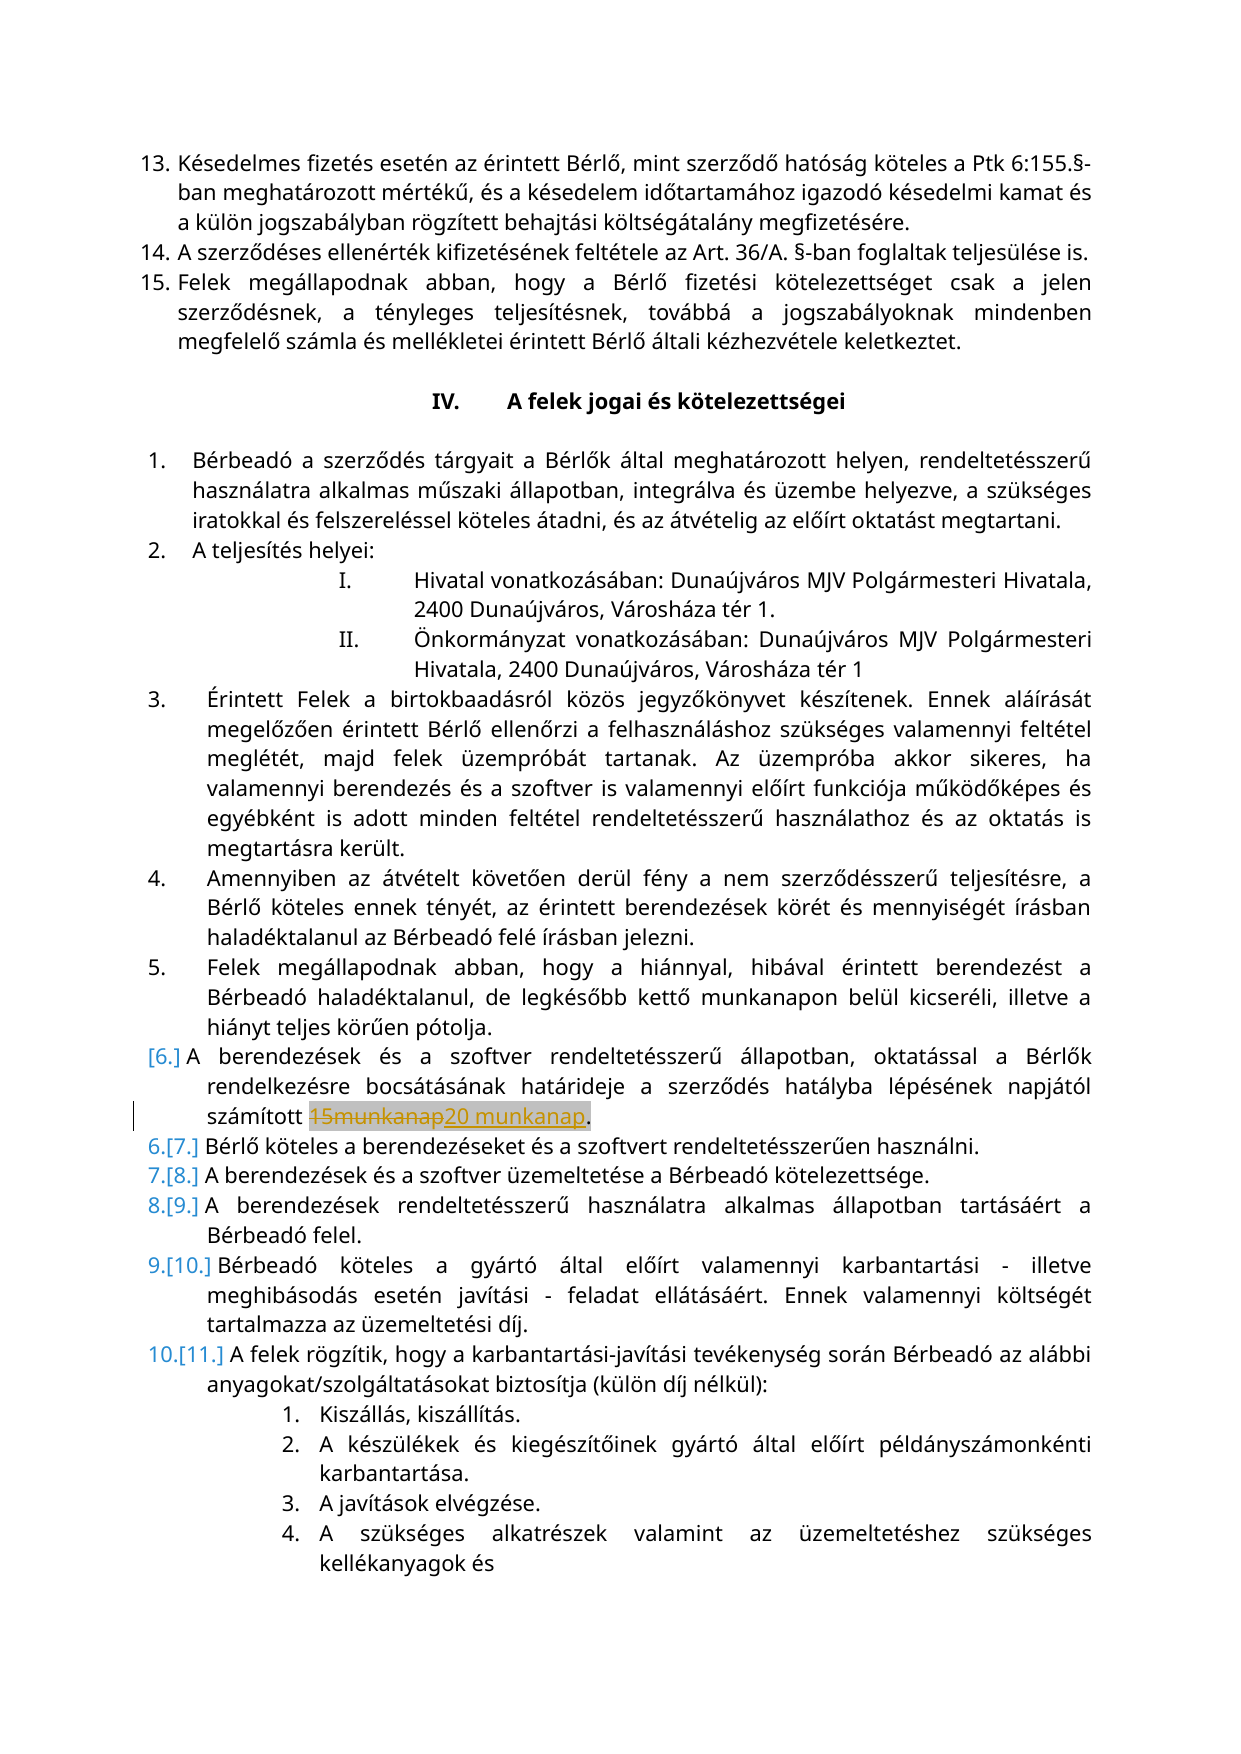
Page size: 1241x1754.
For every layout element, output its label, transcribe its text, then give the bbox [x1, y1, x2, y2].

list Bérbeadó a szerződés tárgyait a Bérlők által meghatározott helyen, rendeltetésszerű használatra alkalmas műszaki állapotban, integrálva és üzembe helyezve, a szükséges iratokkal és felszereléssel köteles átadni, és az átvételig az előírt oktatást megtartani. [148, 446, 1093, 535]
list A berendezések és a szoftver rendeltetésszerű állapotban, oktatással a Bérlők rendelkezésre bocsátásának határideje a szerződés hatályba lépésének napjától számított . [148, 1041, 1093, 1131]
list Hivatal vonatkozásában: Dunaújváros MJV Polgármesteri Hivatala, 2400 Dunaújváros, Városháza tér 1. [338, 565, 1093, 624]
list Kiszállás, kiszállítás. [282, 1399, 1093, 1429]
list Bérlő köteles a berendezéseket és a szoftvert rendeltetésszerűen használni. [148, 1131, 1093, 1161]
list A felek rögzítik, hogy a karbantartási-javítási tevékenység során Bérbeadó az alábbi anyagokat/szolgáltatásokat biztosítja (külön díj nélkül): [148, 1339, 1093, 1399]
list A berendezések rendeltetésszerű használatra alkalmas állapotban tartásáért a Bérbeadó felel. [148, 1190, 1093, 1250]
list A teljesítés helyei: [148, 535, 1093, 565]
list Felek megállapodnak abban, hogy a Bérlő fizetési kötelezettséget csak a jelen szerződésnek, a tényleges teljesítésnek, továbbá a jogszabályoknak mindenben megfelelő számla és mellékletei érintett Bérlő általi kézhezvétele keletkeztet. [140, 267, 1093, 356]
list Felek megállapodnak abban, hogy a hiánnyal, hibával érintett berendezést a Bérbeadó haladéktalanul, de legkésőbb kettő munkanapon belül kicseréli, illetve a hiányt teljes körűen pótolja. [148, 952, 1093, 1041]
list Késedelmes fizetés esetén az érintett Bérlő, mint szerződő hatóság köteles a Ptk 6:155.§-ban meghatározott mértékű, és a késedelem időtartamához igazodó késedelmi kamat és a külön jogszabályban rögzített behajtási költségátalány megfizetésére. [140, 148, 1093, 237]
list A készülékek és kiegészítőinek gyártó által előírt példányszámonkénti karbantartása. [282, 1429, 1093, 1488]
list A szükséges alkatrészek valamint az üzemeltetéshez szükséges kellékanyagok és [282, 1518, 1093, 1578]
list A felek jogai és kötelezettségei [185, 386, 1093, 416]
list Önkormányzat vonatkozásában: Dunaújváros MJV Polgármesteri Hivatala, 2400 Dunaújváros, Városháza tér 1 [338, 624, 1093, 684]
list Amennyiben az átvételt követően derül fény a nem szerződésszerű teljesítésre, a Bérlő köteles ennek tényét, az érintett berendezések körét és mennyiségét írásban haladéktalanul az Bérbeadó felé írásban jelezni. [148, 863, 1093, 952]
list A szerződéses ellenérték kifizetésének feltétele az Art. 36/A. §-ban foglaltak teljesülése is. [140, 237, 1093, 267]
list A berendezések és a szoftver üzemeltetése a Bérbeadó kötelezettsége. [148, 1161, 1093, 1190]
list A javítások elvégzése. [282, 1488, 1093, 1518]
list Érintett Felek a birtokbaadásról közös jegyzőkönyvet készítenek. Ennek aláírását megelőzően érintett Bérlő ellenőrzi a felhasználáshoz szükséges valamennyi feltétel meglétét, majd felek üzempróbát tartanak. Az üzempróba akkor sikeres, ha valamennyi berendezés és a szoftver is valamennyi előírt funkciója működőképes és egyébként is adott minden feltétel rendeltetésszerű használathoz és az oktatás is megtartásra került. [148, 684, 1093, 863]
list Bérbeadó köteles a gyártó által előírt valamennyi karbantartási - illetve meghibásodás esetén javítási - feladat ellátásáért. Ennek valamennyi költségét tartalmazza az üzemeltetési díj. [148, 1250, 1093, 1339]
